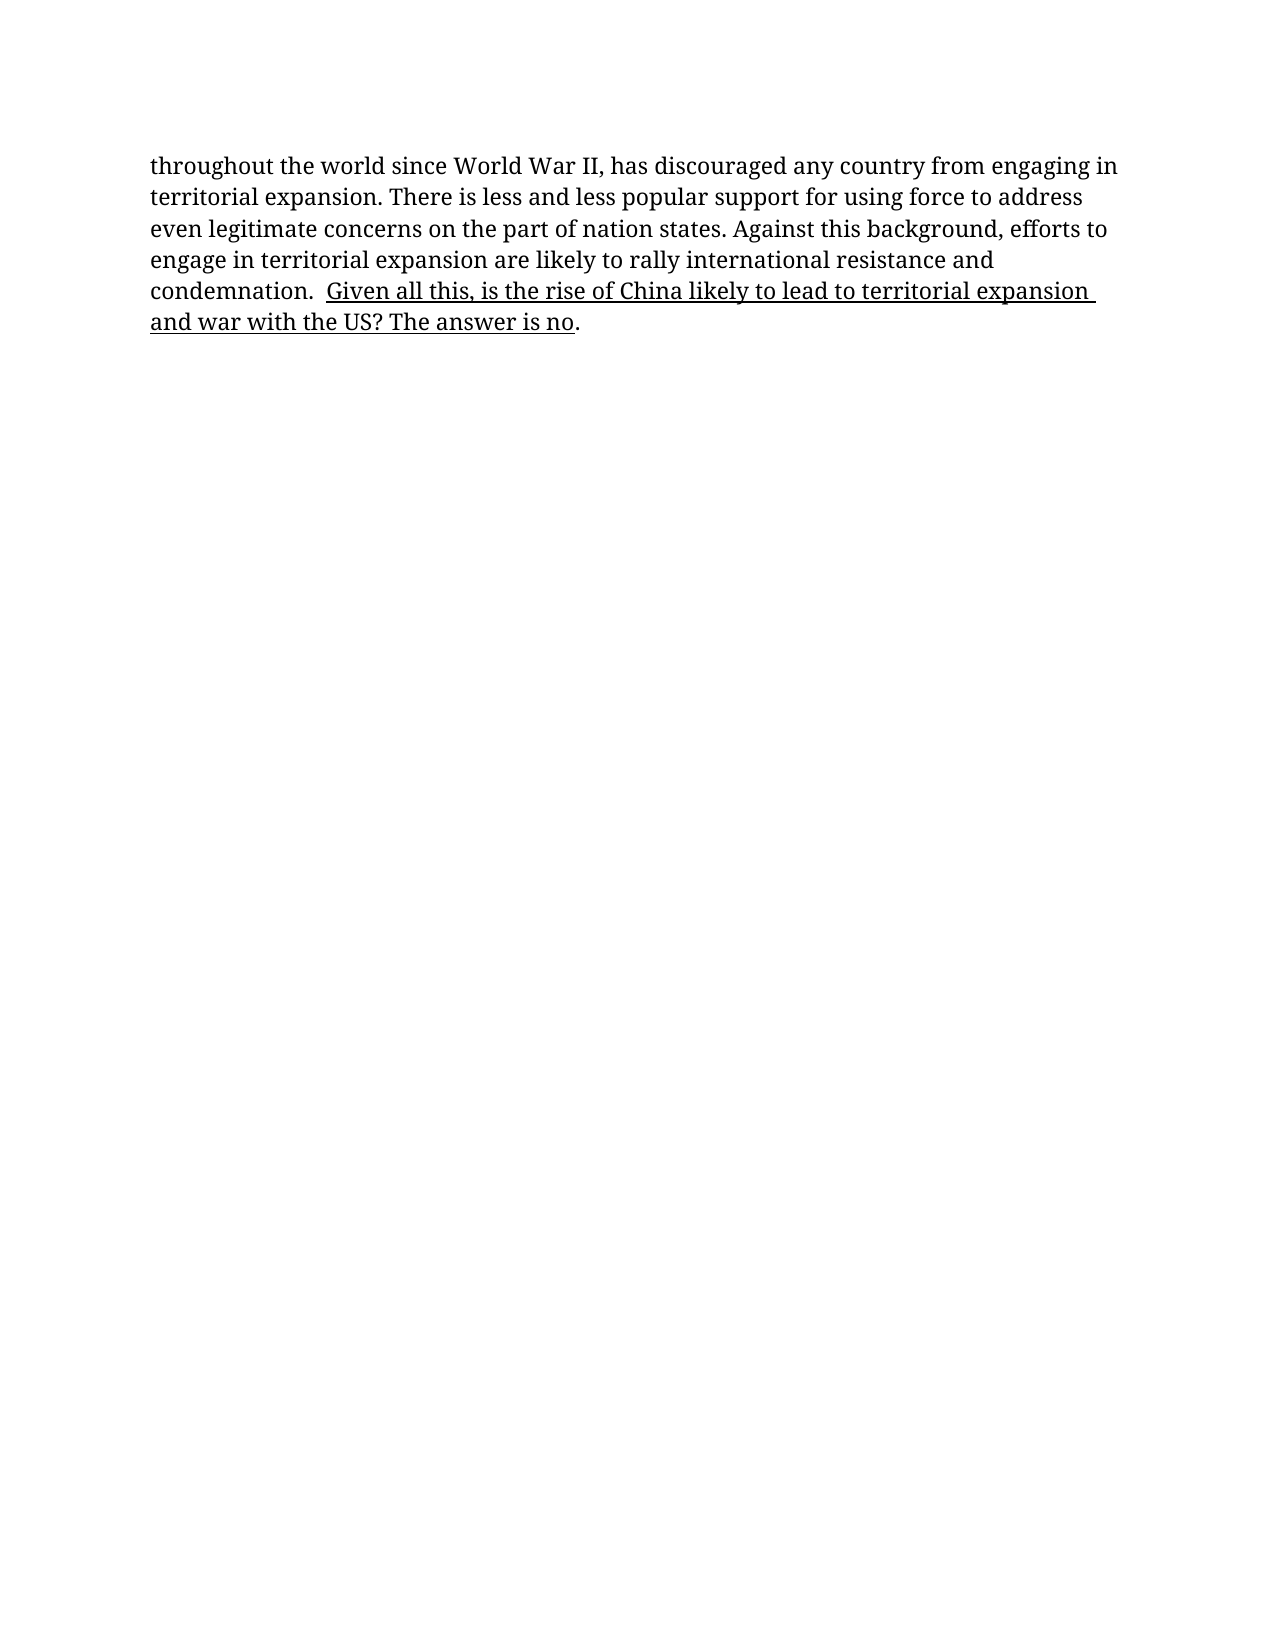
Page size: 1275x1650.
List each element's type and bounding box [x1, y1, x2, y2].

text [150, 150, 1125, 337]
